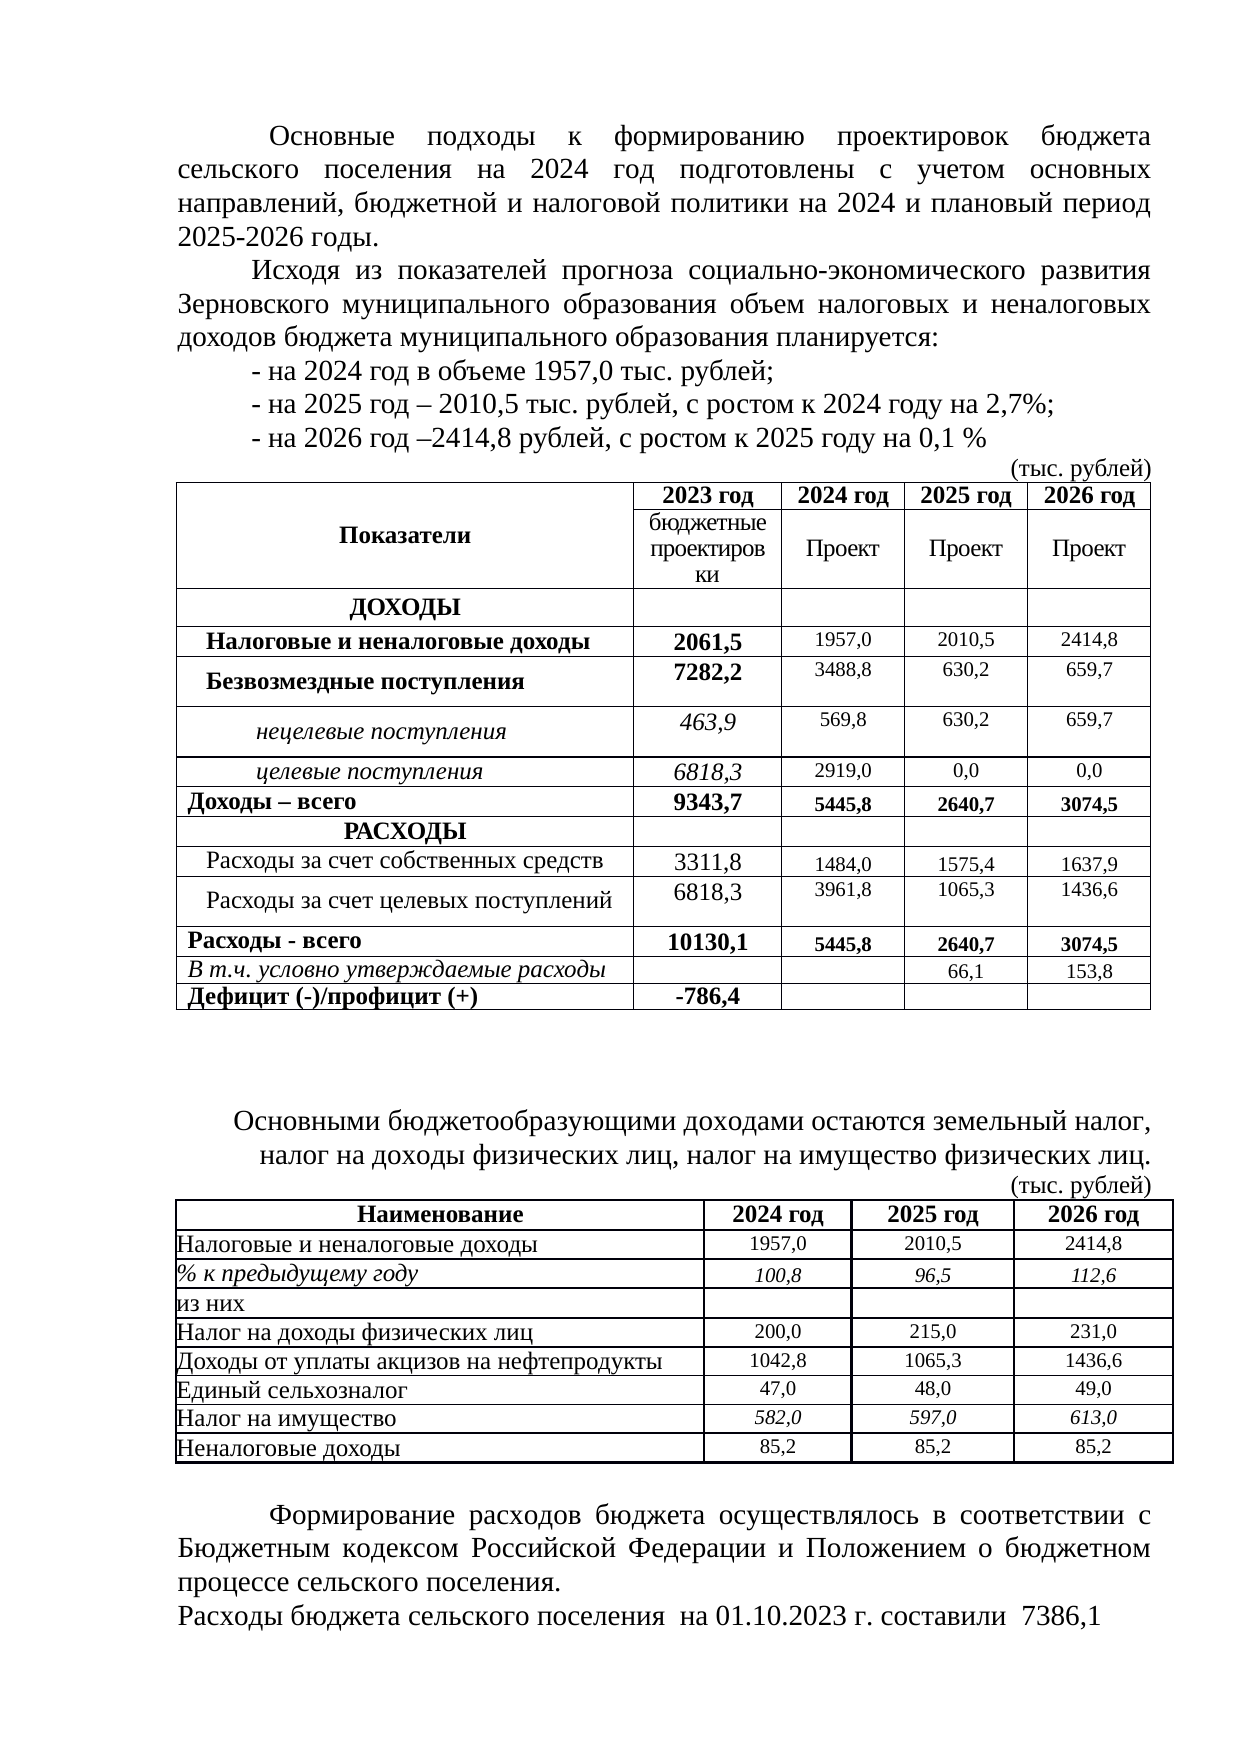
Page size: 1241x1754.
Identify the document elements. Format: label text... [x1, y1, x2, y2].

table_cell 200,0 [705, 1319, 850, 1346]
table_cell РАСХОДЫ [177, 817, 633, 846]
table_cell 613,0 [1015, 1405, 1172, 1432]
table_cell 5445,8 [782, 927, 904, 956]
table_cell [1028, 984, 1150, 1009]
table_cell 2010,5 [853, 1231, 1013, 1258]
table_cell 6818,3 [634, 877, 781, 926]
table_cell 153,8 [1028, 957, 1150, 982]
table_cell Доходы от уплаты акцизов на нефтепродукты [177, 1348, 703, 1375]
text (тыс. рублей) [177, 453, 1152, 482]
text Исходя из показателей прогноза социально-экономического развития Зерновского муниципального образования объем налоговых и неналоговых доходов бюджета муниципального образования планируется: [177, 252, 1152, 353]
table_cell 1065,3 [905, 877, 1027, 926]
text - на 2026 год –2414,8 рублей, с ростом к 2025 году на 0,1 % [177, 420, 1152, 453]
table_cell 569,8 [782, 707, 904, 756]
table_cell 2919,0 [782, 758, 904, 786]
table_cell [782, 984, 904, 1009]
table_cell 96,5 [853, 1260, 1013, 1287]
table_cell [905, 984, 1027, 1009]
table_cell [782, 589, 904, 626]
table_cell -786,4 [634, 984, 781, 1009]
text Формирование расходов бюджета осуществлялось в соответствии с Бюджетным кодексом Российской Федерации и Положением о бюджетном процессе сельского поселения. [177, 1497, 1152, 1598]
table_cell Проект [905, 510, 1027, 588]
table_cell 100,8 [705, 1260, 850, 1287]
table_cell Безвозмездные поступления [177, 657, 633, 706]
table_cell 66,1 [905, 957, 1027, 982]
table_cell Расходы за счет целевых поступлений [177, 877, 633, 926]
table_cell 7282,2 [634, 657, 781, 706]
table_cell 1575,4 [905, 847, 1027, 876]
table_cell [634, 817, 781, 846]
table_cell 659,7 [1028, 707, 1150, 756]
table_cell 2640,7 [905, 927, 1027, 956]
table_cell 85,2 [1015, 1434, 1172, 1461]
table_cell Проект [782, 510, 904, 588]
table_cell 463,9 [634, 707, 781, 756]
table_cell 1484,0 [782, 847, 904, 876]
table_cell 1637,9 [1028, 847, 1150, 876]
table_header 2024 год [782, 483, 904, 509]
table_cell Единый сельхозналог [177, 1376, 703, 1404]
table_cell 5445,8 [782, 787, 904, 816]
table_cell 3311,8 [634, 847, 781, 876]
table_cell Налог на доходы физических лиц [177, 1319, 703, 1346]
table_cell 0,0 [1028, 758, 1150, 786]
table_cell 47,0 [705, 1376, 850, 1404]
table_cell [905, 817, 1027, 846]
text (тыс. рублей) [177, 1170, 1152, 1199]
table_cell 1957,0 [782, 627, 904, 656]
table_cell [1028, 589, 1150, 626]
table_cell 1065,3 [853, 1348, 1013, 1375]
table_header 2025 год [853, 1201, 1013, 1228]
table_cell Налог на имущество [177, 1405, 703, 1432]
text Расходы бюджета сельского поселения на 01.10.2023 г. составили 7386,1 [177, 1598, 1152, 1631]
table_cell нецелевые поступления [177, 707, 633, 756]
table_cell 215,0 [853, 1319, 1013, 1346]
table_cell 3074,5 [1028, 927, 1150, 956]
table_cell 6818,3 [634, 758, 781, 786]
table_header 2024 год [705, 1201, 850, 1228]
table_cell бюджетные проектировки [634, 510, 781, 588]
table_cell из них [177, 1289, 703, 1317]
table_header 2026 год [1028, 483, 1150, 509]
table_cell [782, 817, 904, 846]
table_cell 49,0 [1015, 1376, 1172, 1404]
table_cell 630,2 [905, 657, 1027, 706]
table_cell % к предыдущему году [177, 1260, 703, 1287]
text Основными бюджетообразующими доходами остаются земельный налог, налог на доходы физических лиц, налог на имущество физических лиц. [177, 1103, 1152, 1170]
table_header 2026 год [1015, 1201, 1172, 1228]
table_cell [634, 957, 781, 982]
table_cell 85,2 [853, 1434, 1013, 1461]
table_cell 3961,8 [782, 877, 904, 926]
table_cell В т.ч. условно утверждаемые расходы [177, 957, 633, 982]
table_cell 2414,8 [1028, 627, 1150, 656]
table_cell 0,0 [905, 758, 1027, 786]
table_cell 1042,8 [705, 1348, 850, 1375]
table_cell 582,0 [705, 1405, 850, 1432]
table_cell Налоговые и неналоговые доходы [177, 627, 633, 656]
table_cell 659,7 [1028, 657, 1150, 706]
table_cell Дефицит (-)/профицит (+) [177, 984, 633, 1009]
table_cell 1957,0 [705, 1231, 850, 1258]
table_cell Расходы за счет собственных средств [177, 847, 633, 876]
table_header Показатели [177, 483, 633, 588]
table_cell ДОХОДЫ [177, 589, 633, 626]
table_cell 85,2 [705, 1434, 850, 1461]
table_cell 10130,1 [634, 927, 781, 956]
table_header 2025 год [905, 483, 1027, 509]
table_cell Доходы – всего [177, 787, 633, 816]
text - на 2024 год в объеме 1957,0 тыс. рублей; [177, 353, 1152, 386]
table_cell [1015, 1289, 1172, 1317]
table_cell 9343,7 [634, 787, 781, 816]
table_cell 2640,7 [905, 787, 1027, 816]
table_header Наименование [177, 1201, 703, 1228]
table_header 2023 год [634, 483, 781, 509]
text Основные подходы к формированию проектировок бюджета сельского поселения на 2024 год подготовлены с учетом основных направлений, бюджетной и налоговой политики на 2024 и плановый период 2025-2026 годы. [177, 118, 1152, 252]
table_cell [905, 589, 1027, 626]
table_cell 2061,5 [634, 627, 781, 656]
table_cell Проект [1028, 510, 1150, 588]
table_cell [634, 589, 781, 626]
table_cell Неналоговые доходы [177, 1434, 703, 1461]
table_cell 112,6 [1015, 1260, 1172, 1287]
table_cell 48,0 [853, 1376, 1013, 1404]
table_cell [853, 1289, 1013, 1317]
table_cell целевые поступления [177, 758, 633, 786]
table_cell 2414,8 [1015, 1231, 1172, 1258]
table_cell [705, 1289, 850, 1317]
table_cell 1436,6 [1015, 1348, 1172, 1375]
table_cell [782, 957, 904, 982]
table_cell 2010,5 [905, 627, 1027, 656]
table_cell 630,2 [905, 707, 1027, 756]
table_cell Расходы - всего [177, 927, 633, 956]
table_cell 3074,5 [1028, 787, 1150, 816]
table_cell 231,0 [1015, 1319, 1172, 1346]
table_cell 597,0 [853, 1405, 1013, 1432]
table_cell 3488,8 [782, 657, 904, 706]
table_cell 1436,6 [1028, 877, 1150, 926]
text - на 2025 год – 2010,5 тыс. рублей, с ростом к 2024 году на 2,7%; [177, 386, 1152, 420]
table_cell [1028, 817, 1150, 846]
table_cell Налоговые и неналоговые доходы [177, 1231, 703, 1258]
